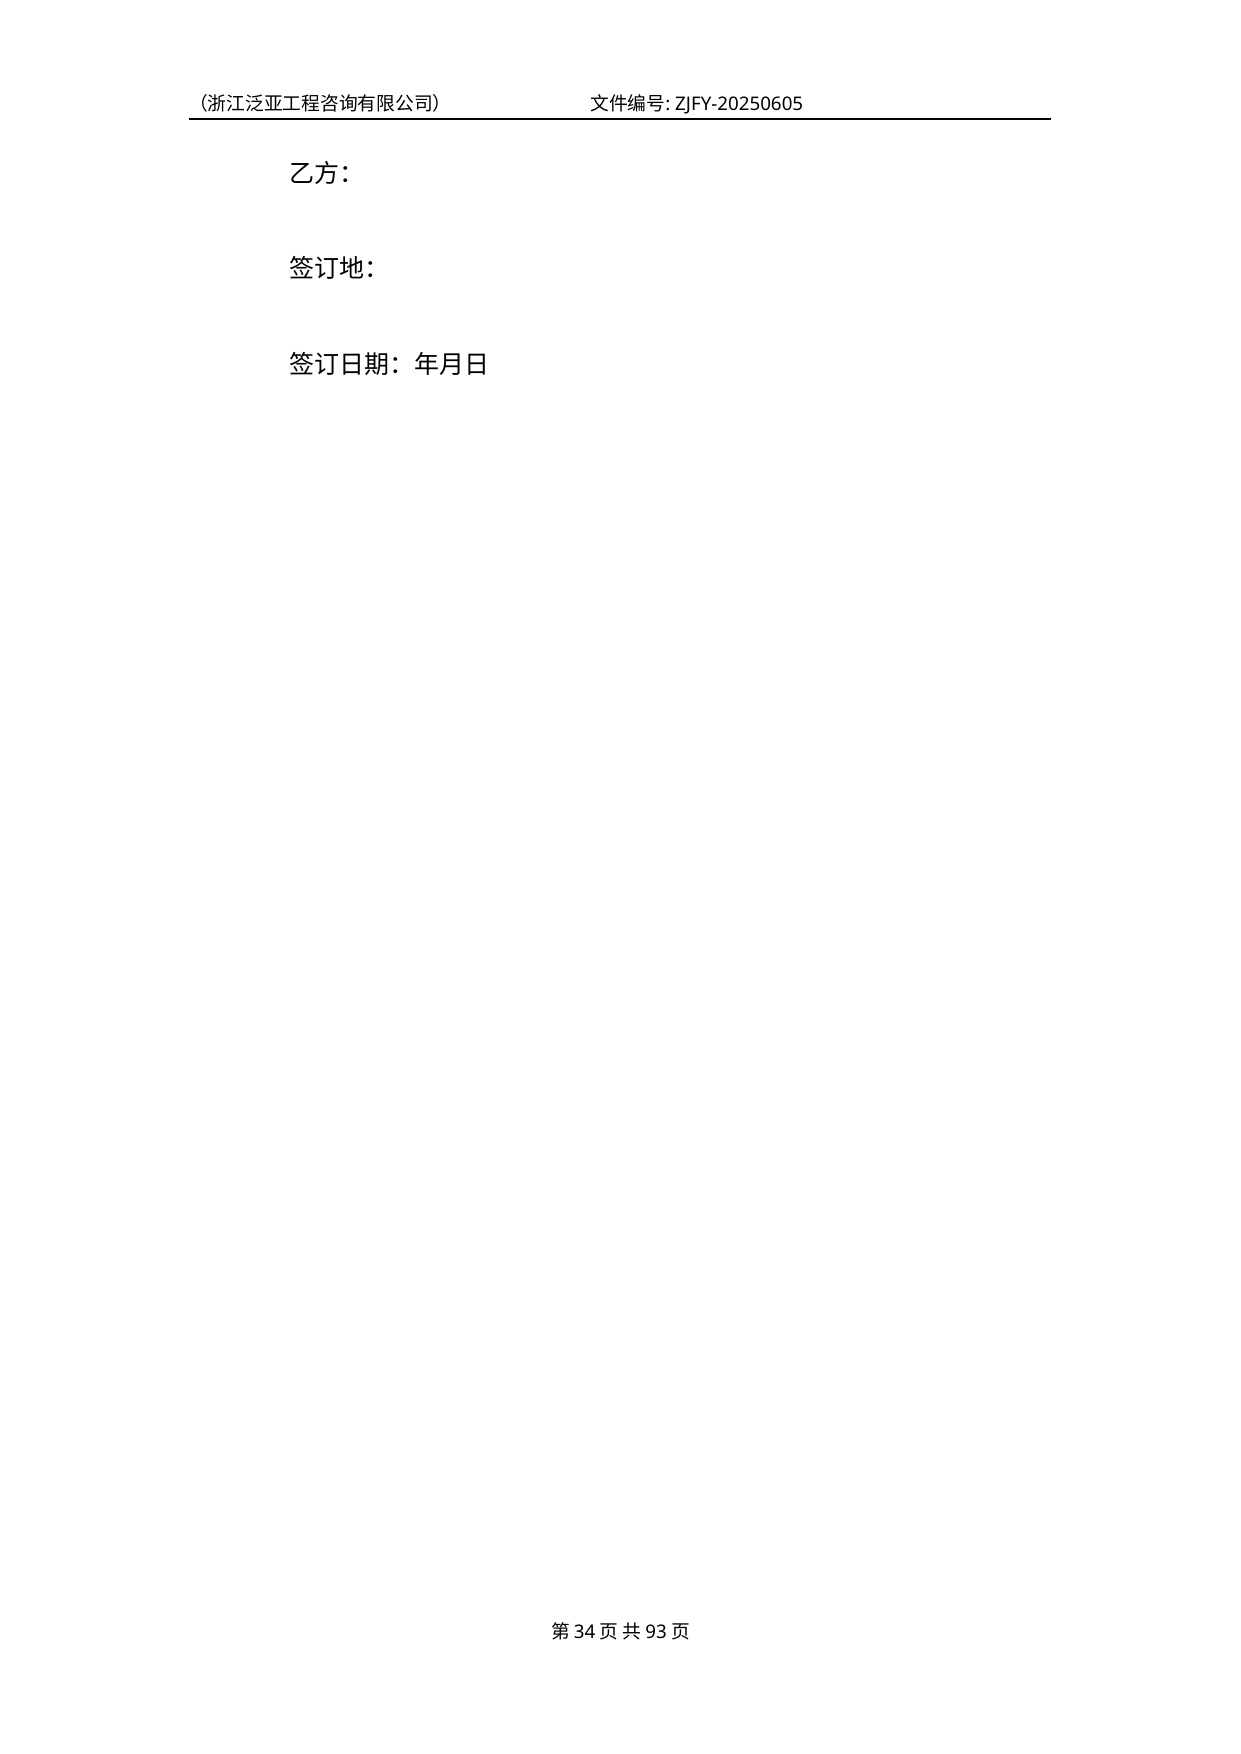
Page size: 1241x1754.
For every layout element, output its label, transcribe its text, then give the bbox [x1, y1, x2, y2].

text 签订地： [189, 249, 1051, 285]
text 签订日期：年月日 [189, 344, 1051, 380]
text 乙方： [289, 153, 1051, 190]
